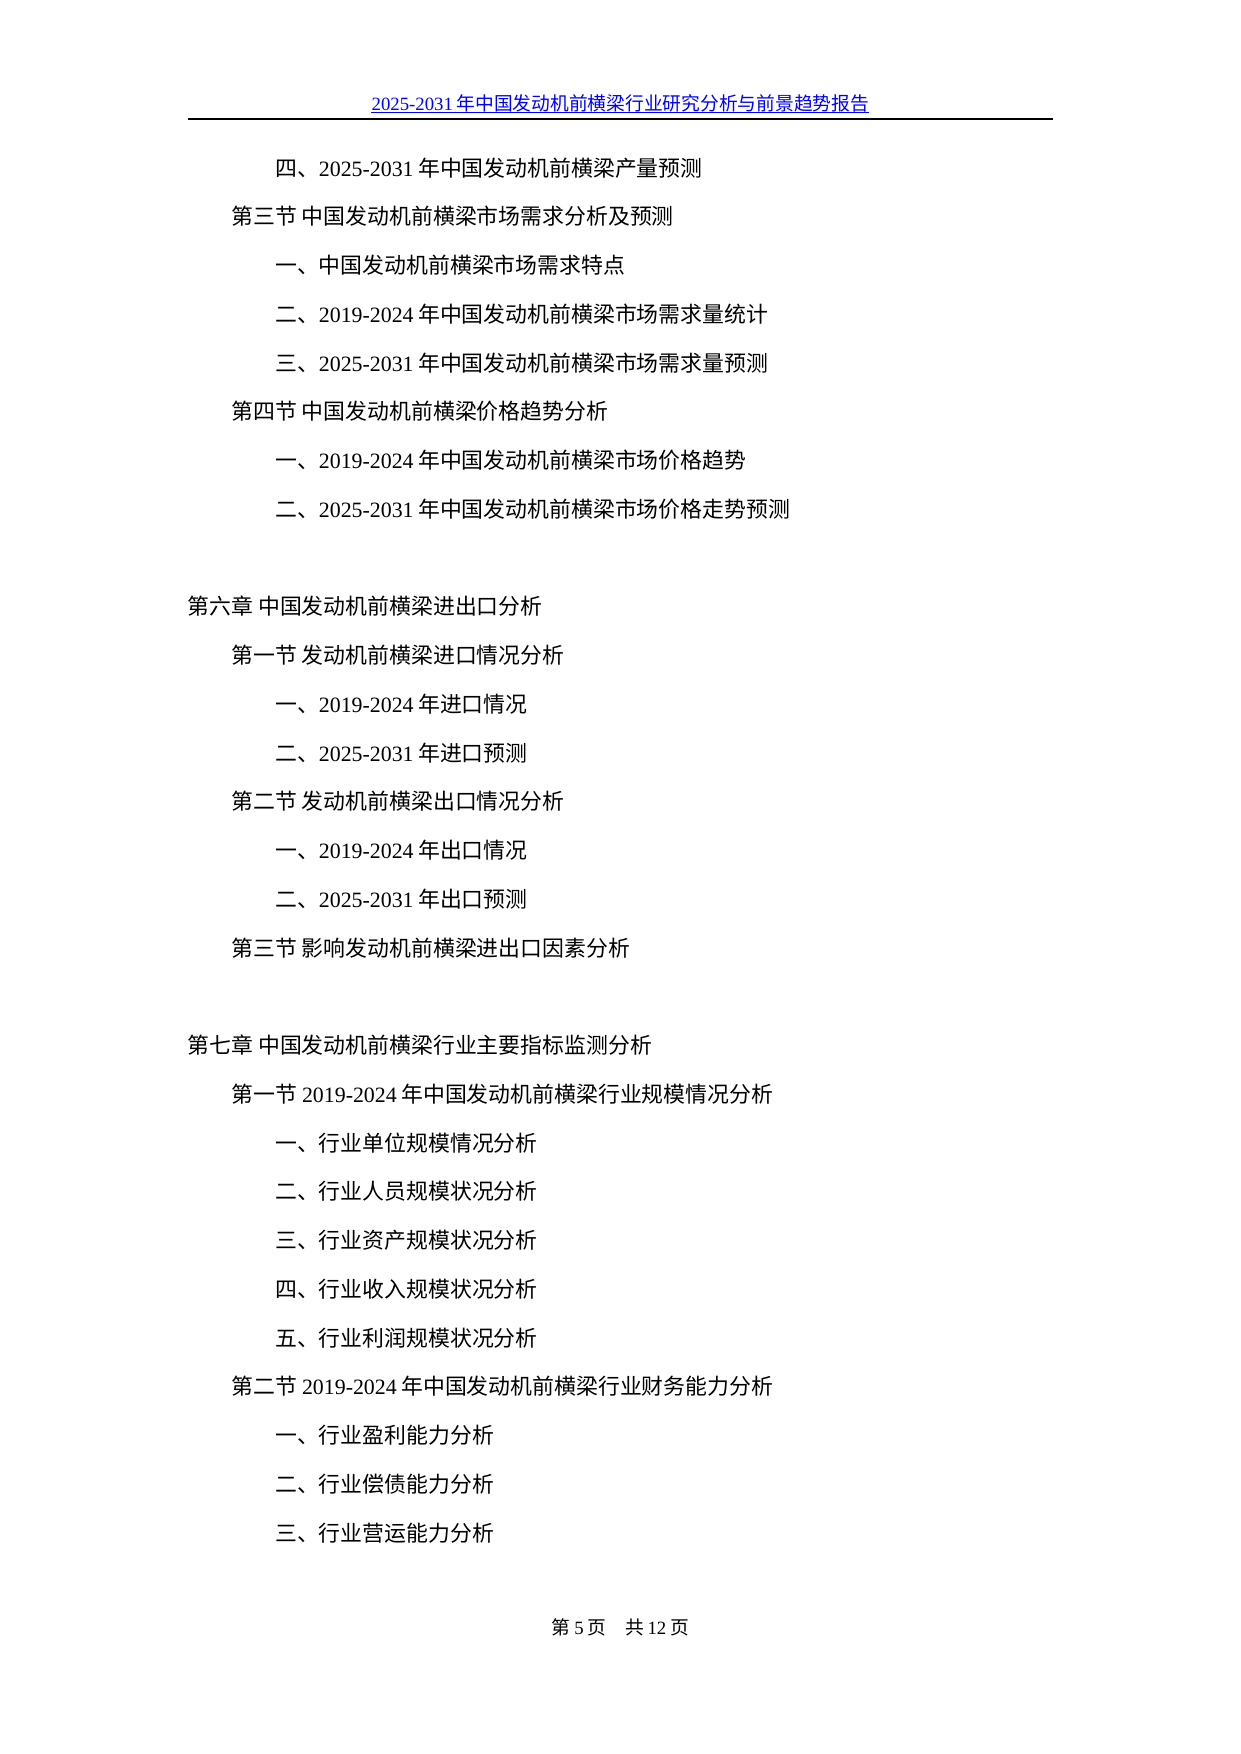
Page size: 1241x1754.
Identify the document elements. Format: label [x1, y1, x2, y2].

text [187, 150, 1053, 1548]
